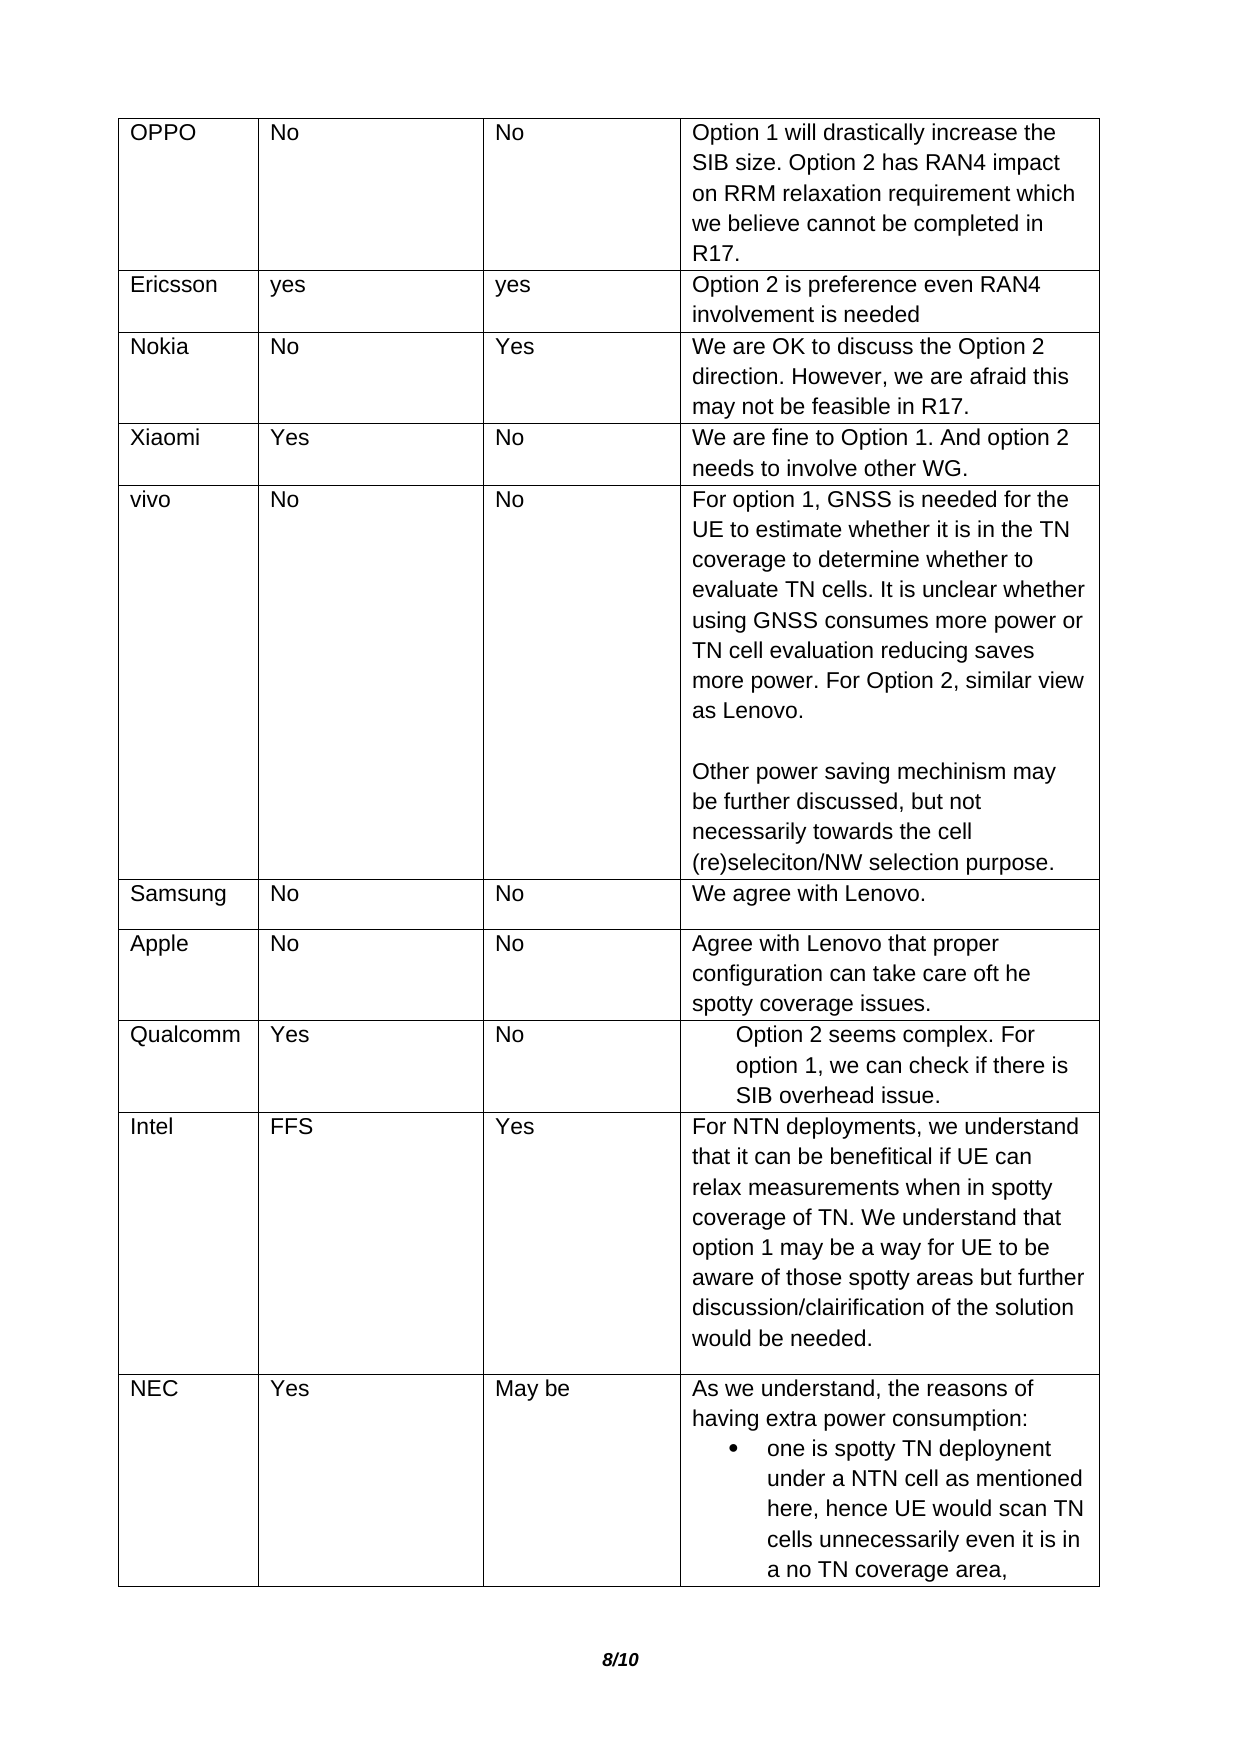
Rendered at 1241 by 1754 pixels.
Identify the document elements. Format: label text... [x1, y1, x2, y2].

table_cell No [259, 880, 483, 929]
table_cell FFS [259, 1113, 483, 1373]
table_cell No [484, 880, 680, 929]
table_cell Apple [119, 930, 258, 1020]
table_cell We agree with Lenovo. [681, 880, 1099, 929]
table_cell May be [484, 1375, 680, 1586]
table_cell vivo [119, 486, 258, 879]
table_cell No [259, 930, 483, 1020]
table_cell We are fine to Option 1. And option 2 needs to involve other WG. [681, 424, 1099, 485]
table_cell No [484, 424, 680, 485]
table_cell For NTN deployments, we understand that it can be benefitical if UE can relax measurements when in spotty coverage of TN. We understand that option 1 may be a way for UE to be aware of those spotty areas but further discussion/clairification of the solution would be needed. [681, 1113, 1099, 1373]
table_cell Yes [259, 1021, 483, 1112]
table_cell We are OK to discuss the Option 2 direction. However, we are afraid this may not be feasible in R17. [681, 333, 1099, 423]
table_cell yes [484, 271, 680, 332]
table_cell Qualcomm [119, 1021, 258, 1112]
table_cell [681, 1375, 1099, 1586]
table_cell Yes [484, 1113, 680, 1373]
table_cell NEC [119, 1375, 258, 1586]
table_cell Agree with Lenovo that proper configuration can take care oft he spotty coverage issues. [681, 930, 1099, 1020]
table_cell For option 1, GNSS is needed for the UE to estimate whether it is in the TN coverage to determine whether to evaluate TN cells. It is unclear whether using GNSS consumes more power or TN cell evaluation reducing saves more power. For Option 2, similar view as Lenovo. Other power saving mechinism may be further discussed, but not necessarily towards the cell (re)seleciton/NW selection purpose. [681, 486, 1099, 879]
table_cell Xiaomi [119, 424, 258, 485]
table_cell No [484, 1021, 680, 1112]
table_cell Ericsson [119, 271, 258, 332]
table_cell No [259, 486, 483, 879]
table_cell Yes [484, 333, 680, 423]
table_cell No [259, 119, 483, 270]
table_cell No [484, 486, 680, 879]
table_cell OPPO [119, 119, 258, 270]
table_cell Option 2 seems complex. For option 1, we can check if there is SIB overhead issue. [681, 1021, 1099, 1112]
table_cell Samsung [119, 880, 258, 929]
table_cell Intel [119, 1113, 258, 1373]
table_cell Option 1 will drastically increase the SIB size. Option 2 has RAN4 impact on RRM relaxation requirement which we believe cannot be completed in R17. [681, 119, 1099, 270]
table_cell No [259, 333, 483, 423]
table_cell Nokia [119, 333, 258, 423]
table_cell Yes [259, 1375, 483, 1586]
table_cell Option 2 is preference even RAN4 involvement is needed [681, 271, 1099, 332]
table_cell yes [259, 271, 483, 332]
table_cell No [484, 930, 680, 1020]
table_cell No [484, 119, 680, 270]
table_cell Yes [259, 424, 483, 485]
